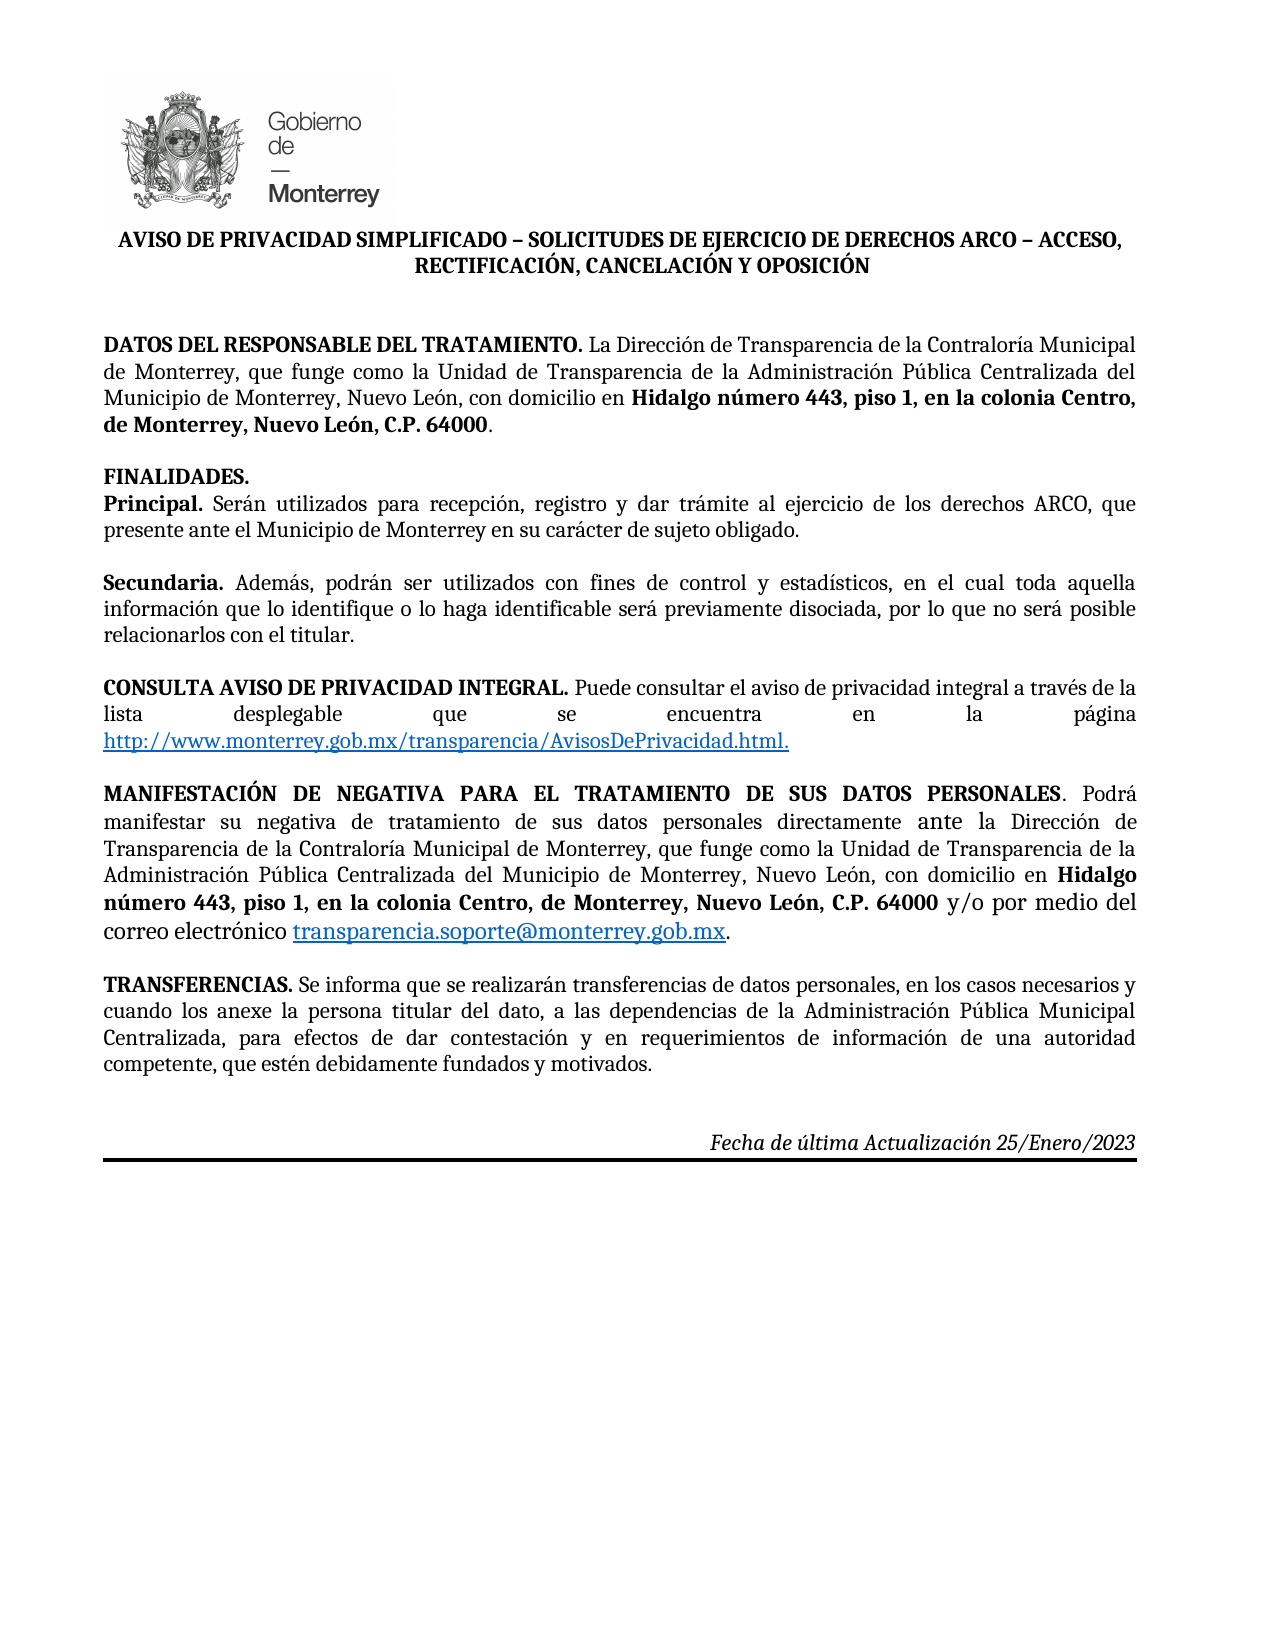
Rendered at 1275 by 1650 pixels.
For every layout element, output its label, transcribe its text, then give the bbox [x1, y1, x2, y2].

text MANIFESTACIÓN DE NEGATIVA PARA EL TRATAMIENTO DE SUS DATOS PERSONALES. Podrá manifestar su negativa de tratamiento de sus datos personales directamente ante la Dirección de Transparencia de la Contraloría Municipal de Monterrey, que funge como la Unidad de Transparencia de la Administración Pública Centralizada del Municipio de Monterrey, Nuevo León, con domicilio en Hidalgo número 443, piso 1, en la colonia Centro, de Monterrey, Nuevo León, C.P. 64000 y/o por medio del correo electrónico transparencia.soporte@monterrey.gob.mx. [103, 780, 1137, 946]
text CONSULTA AVISO DE PRIVACIDAD INTEGRAL. Puede consultar el aviso de privacidad integral a través de la lista desplegable que se encuentra en la página http://www.monterrey.gob.mx/transparencia/AvisosDePrivacidad.html. [103, 675, 1137, 754]
text TRANSFERENCIAS. Se informa que se realizarán transferencias de datos personales, en los casos necesarios y cuando los anexe la persona titular del dato, a las dependencias de la Administración Pública Municipal Centralizada, para efectos de dar contestación y en requerimientos de información de una autoridad competente, que estén debidamente fundados y motivados. [103, 972, 1137, 1077]
text AVISO DE PRIVACIDAD SIMPLIFICADO – SOLICITUDES DE EJERCICIO DE DERECHOS ARCO – ACCESO, RECTIFICACIÓN, CANCELACIÓN Y OPOSICIÓN [103, 227, 1137, 279]
text Principal. Serán utilizados para recepción, registro y dar trámite al ejercicio de los derechos ARCO, que presente ante el Municipio de Monterrey en su carácter de sujeto obligado. [103, 490, 1137, 543]
picture [103, 73, 397, 227]
text DATOS DEL RESPONSABLE DEL TRATAMIENTO. La Dirección de Transparencia de la Contraloría Municipal de Monterrey, que funge como la Unidad de Transparencia de la Administración Pública Centralizada del Municipio de Monterrey, Nuevo León, con domicilio en Hidalgo número 443, piso 1, en la colonia Centro, de Monterrey, Nuevo León, C.P. 64000. [103, 332, 1137, 438]
text Fecha de última Actualización 25/Enero/2023 [103, 1130, 1137, 1158]
text FINALIDADES. [103, 464, 1137, 490]
text Secundaria. Además, podrán ser utilizados con fines de control y estadísticos, en el cual toda aquella información que lo identifique o lo haga identificable será previamente disociada, por lo que no será posible relacionarlos con el titular. [103, 569, 1137, 648]
